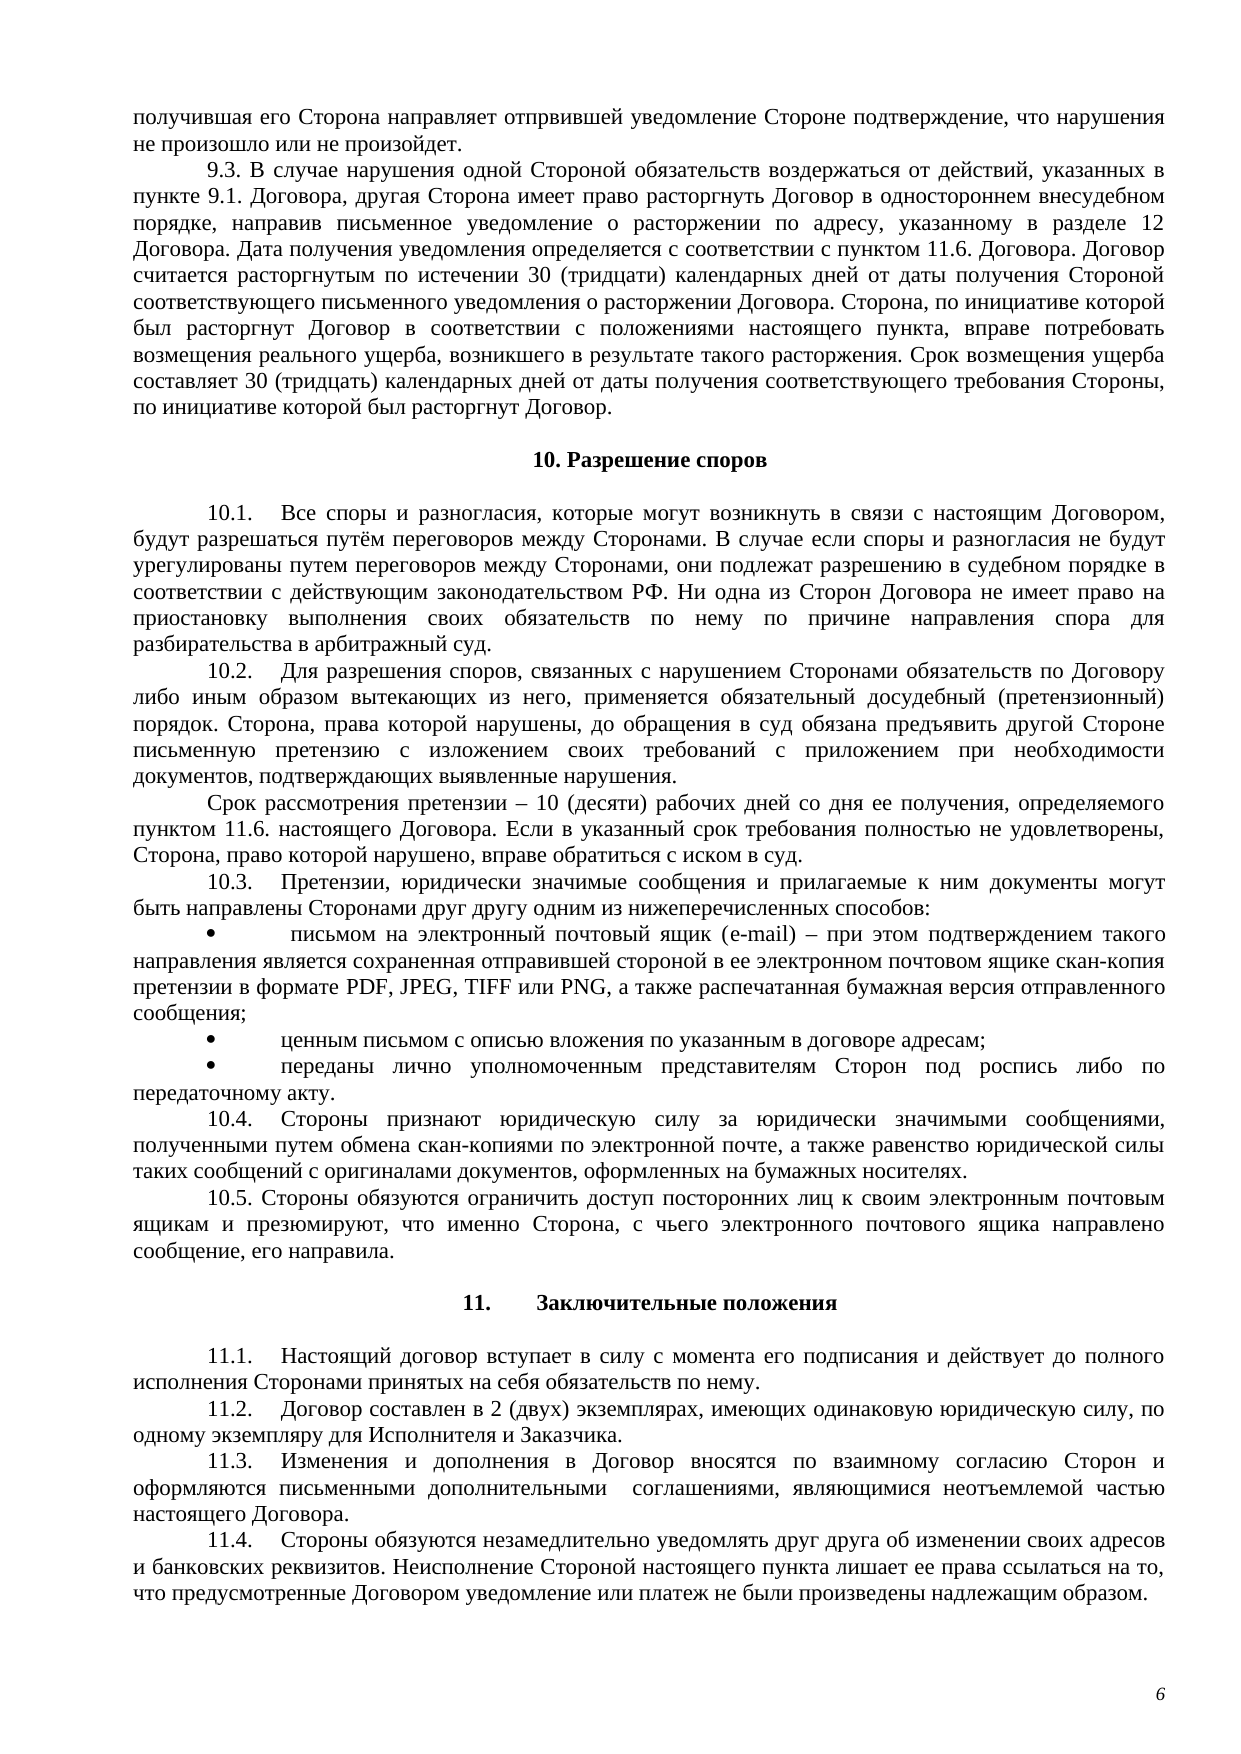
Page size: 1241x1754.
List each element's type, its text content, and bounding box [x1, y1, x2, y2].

list Договор составлен в 2 (двух) экземплярах, имеющих одинаковую юридическую силу, по одному экземпляру для Исполнителя и Заказчика. [133, 1395, 1167, 1447]
list Стороны обязуются незамедлительно уведомлять друг друга об изменении своих адресов и банковских реквизитов. Неисполнение Стороной настоящего пункта лишает ее права ссылаться на то, что предусмотренные Договором уведомление или платеж не были произведены надлежащим образом. [133, 1527, 1167, 1606]
list переданы лично уполномоченным представителям Сторон под роспись либо по передаточному акту. [133, 1052, 1167, 1105]
list Настоящий договор вступает в силу с момента его подписания и действует до полного исполнения Сторонами принятых на себя обязательств по нему. [133, 1342, 1167, 1395]
list ценным письмом с описью вложения по указанным в договоре адресам; [133, 1026, 1167, 1052]
list Стороны признают юридическую силу за юридически значимыми сообщениями, полученными путем обмена скан-копиями по электронной почте, а также равенство юридической силы таких сообщений с оригиналами документов, оформленных на бумажных носителях. [133, 1105, 1167, 1184]
list 10.5. Стороны обязуются ограничить доступ посторонних лиц к своим электронным почтовым ящикам и презюмируют, что именно Сторона, с чьего электронного почтового ящика направлено сообщение, его направила. [133, 1184, 1167, 1263]
list Все споры и разногласия, которые могут возникнуть в связи с настоящим Договором, будут разрешаться путём переговоров между Сторонами. В случае если споры и разногласия не будут урегулированы путем переговоров между Сторонами, они подлежат разрешению в судебном порядке в соответствии с действующим законодательством РФ. Ни одна из Сторон Договора не имеет право на приостановку выполнения своих обязательств по нему по причине направления спора для разбирательства в арбитражный суд. [133, 499, 1167, 657]
list Заключительные положения [133, 1289, 1167, 1316]
list Претензии, юридически значимые сообщения и прилагаемые к ним документы могут быть направлены Сторонами друг другу одним из нижеперечисленных способов: [133, 868, 1167, 920]
list письмом на электронный почтовый ящик (e-mail) – при этом подтверждением такого направления является сохраненная отправившей стороной в ее электронном почтовом ящике скан-копия претензии в формате PDF, JPEG, TIFF или PNG, а также распечатанная бумажная версия отправленного сообщения; [133, 920, 1167, 1026]
text 9.3. В случае нарушения одной Стороной обязательств воздержаться от действий, указанных в пункте 9.1. Договора, другая Сторона имеет право расторгнуть Договор в одностороннем внесудебном порядке, направив письменное уведомление о расторжении по адресу, указанному в разделе 12 Договора. Дата получения уведомления определяется с соответствии с пунктом 11.6. Договора. Договор считается расторгнутым по истечении 30 (тридцати) календарных дней от даты получения Стороной соответствующего письменного уведомления о расторжении Договора. Сторона, по инициативе которой был расторгнут Договор в соответствии с положениями настоящего пункта, вправе потребовать возмещения реального ущерба, возникшего в результате такого расторжения. Срок возмещения ущерба составляет 30 (тридцать) календарных дней от даты получения соответствующего требования Стороны, по инициативе которой был расторгнут Договор. [133, 156, 1167, 420]
list Для разрешения споров, связанных с нарушением Сторонами обязательств по Договору либо иным образом вытекающих из него, применяется обязательный досудебный (претензионный) порядок. Сторона, права которой нарушены, до обращения в суд обязана предъявить другой Стороне письменную претензию с изложением своих требований с приложением при необходимости документов, подтверждающих выявленные нарушения. [133, 657, 1167, 789]
text 10. Разрешение споров [133, 446, 1167, 472]
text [133, 103, 1167, 156]
list Изменения и дополнения в Договор вносятся по взаимному согласию Сторон и оформляются письменными дополнительными соглашениями, являющимися неотъемлемой частью настоящего Договора. [133, 1447, 1167, 1527]
text Срок рассмотрения претензии – 10 (десяти) рабочих дней со дня ее получения, определяемого пунктом 11.6. настоящего Договора. Если в указанный срок требования полностью не удовлетворены, Сторона, право которой нарушено, вправе обратиться с иском в суд. [133, 789, 1167, 868]
